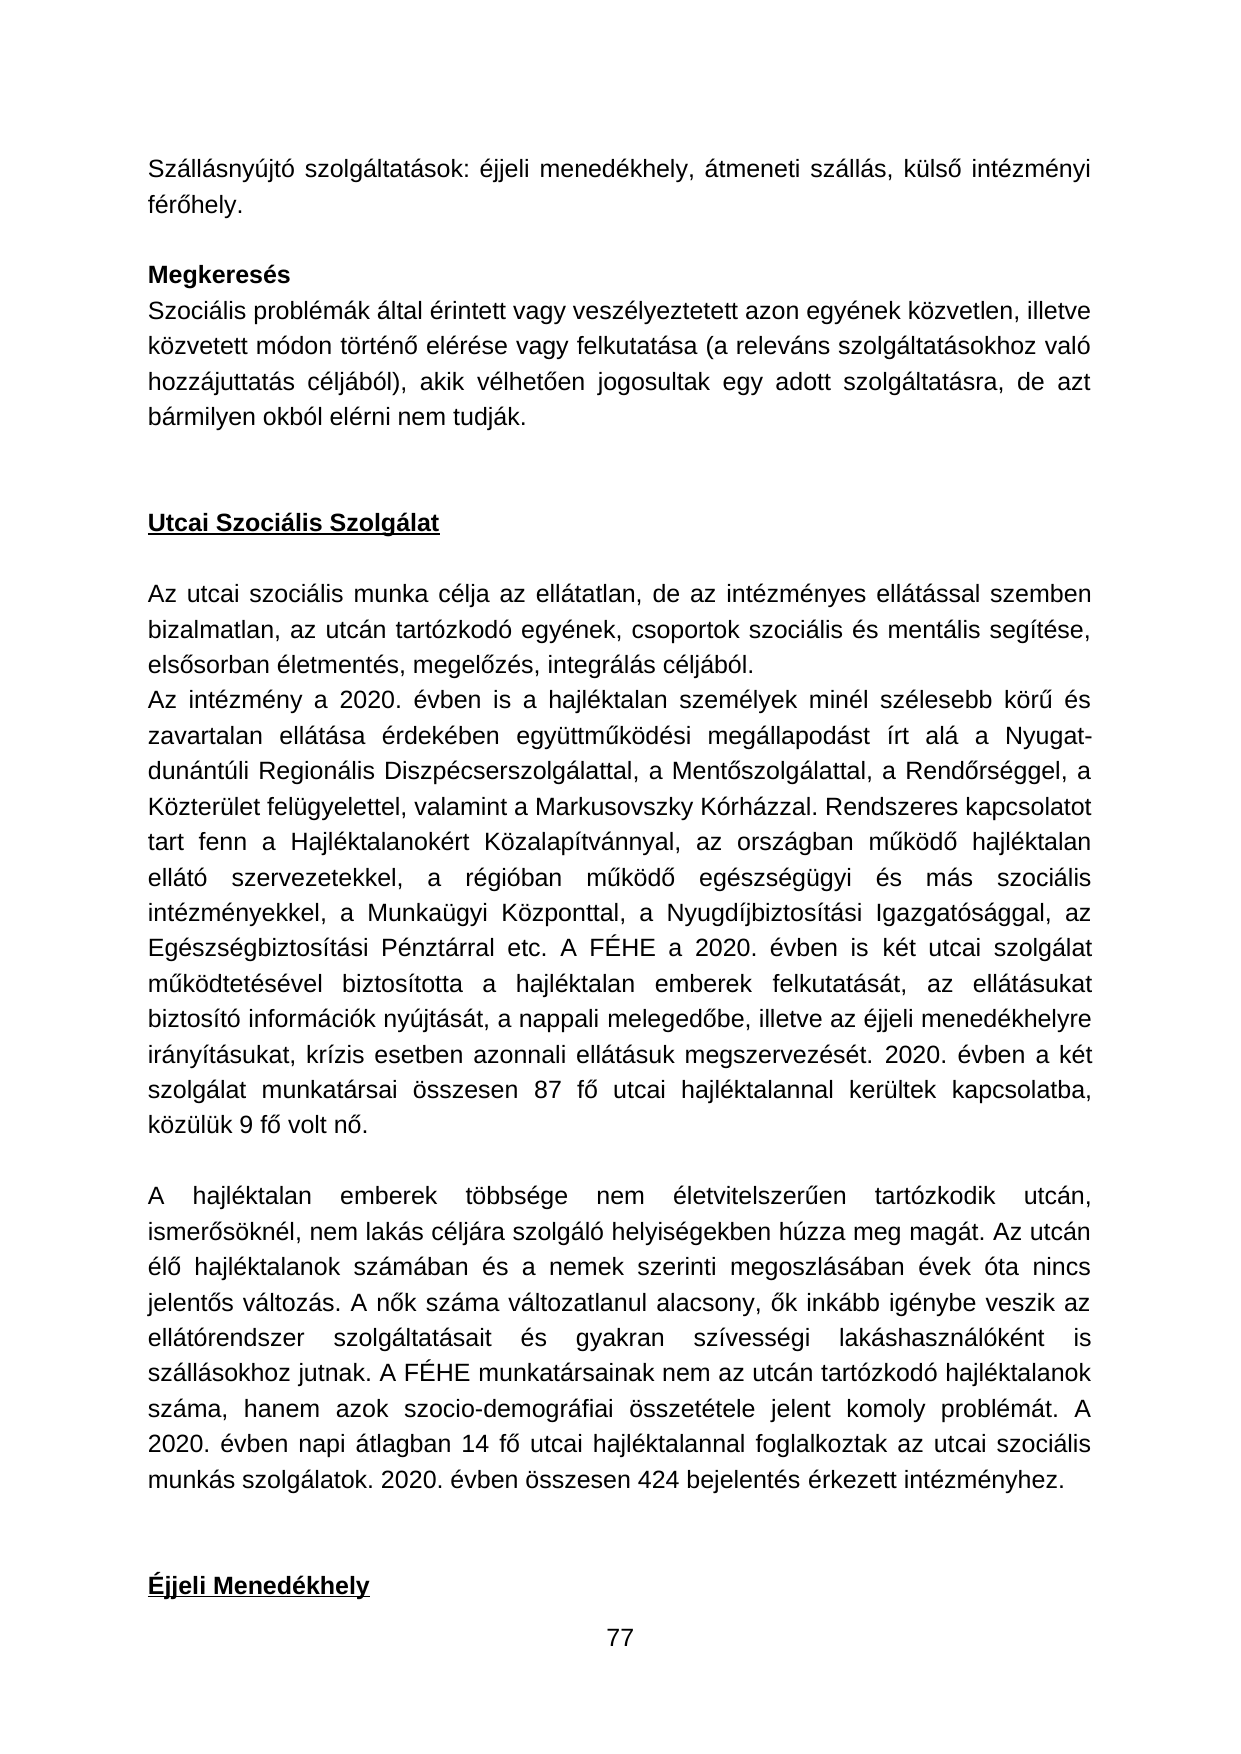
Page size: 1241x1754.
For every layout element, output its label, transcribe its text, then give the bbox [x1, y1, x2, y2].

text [148, 148, 1093, 218]
text A hajléktalan emberek többsége nem életvitelszerűen tartózkodik utcán, ismerősöknél, nem lakás céljára szolgáló helyiségekben húzza meg magát. Az utcán élő hajléktalanok számában és a nemek szerinti megoszlásában évek óta nincs jelentős változás. A nők száma változatlanul alacsony, ők inkább igénybe veszik az ellátórendszer szolgáltatásait és gyakran szívességi lakáshasználóként is szállásokhoz jutnak. A FÉHE munkatársainak nem az utcán tartózkodó hajléktalanok száma, hanem azok szocio-demográfiai összetétele jelent komoly problémát. A 2020. évben napi átlagban 14 fő utcai hajléktalannal foglalkoztak az utcai szociális munkás szolgálatok. 2020. évben összesen 424 bejelentés érkezett intézményhez. [148, 1175, 1093, 1493]
text Éjjeli Menedékhely [148, 1564, 1093, 1600]
text Utcai Szociális Szolgálat [148, 502, 1093, 537]
text Az utcai szociális munka célja az ellátatlan, de az intézményes ellátással szemben bizalmatlan, az utcán tartózkodó egyének, csoportok szociális és mentális segítése, elsősorban életmentés, megelőzés, integrálás céljából. [148, 573, 1093, 679]
text Megkeresés [148, 254, 1093, 289]
text Szociális problémák által érintett vagy veszélyeztetett azon egyének közvetlen, illetve közvetett módon történő elérése vagy felkutatása (a releváns szolgáltatásokhoz való hozzájuttatás céljából), akik vélhetően jogosultak egy adott szolgáltatásra, de azt bármilyen okból elérni nem tudják. [148, 289, 1093, 431]
text Az intézmény a 2020. évben is a hajléktalan személyek minél szélesebb körű és zavartalan ellátása érdekében együttműködési megállapodást írt alá a Nyugat-dunántúli Regionális Diszpécserszolgálattal, a Mentőszolgálattal, a Rendőrséggel, a Közterület felügyelettel, valamint a Markusovszky Kórházzal. Rendszeres kapcsolatot tart fenn a Hajléktalanokért Közalapítvánnyal, az országban működő hajléktalan ellátó szervezetekkel, a régióban működő egészségügyi és más szociális intézményekkel, a Munkaügyi Központtal, a Nyugdíjbiztosítási Igazgatósággal, az Egészségbiztosítási Pénztárral etc. A FÉHE a 2020. évben is két utcai szolgálat működtetésével biztosította a hajléktalan emberek felkutatását, az ellátásukat biztosító információk nyújtását, a nappali melegedőbe, illetve az éjjeli menedékhelyre irányításukat, krízis esetben azonnali ellátásuk megszervezését. 2020. évben a két szolgálat munkatársai összesen 87 fő utcai hajléktalannal kerültek kapcsolatba, közülük 9 fő volt nő. [148, 679, 1093, 1139]
